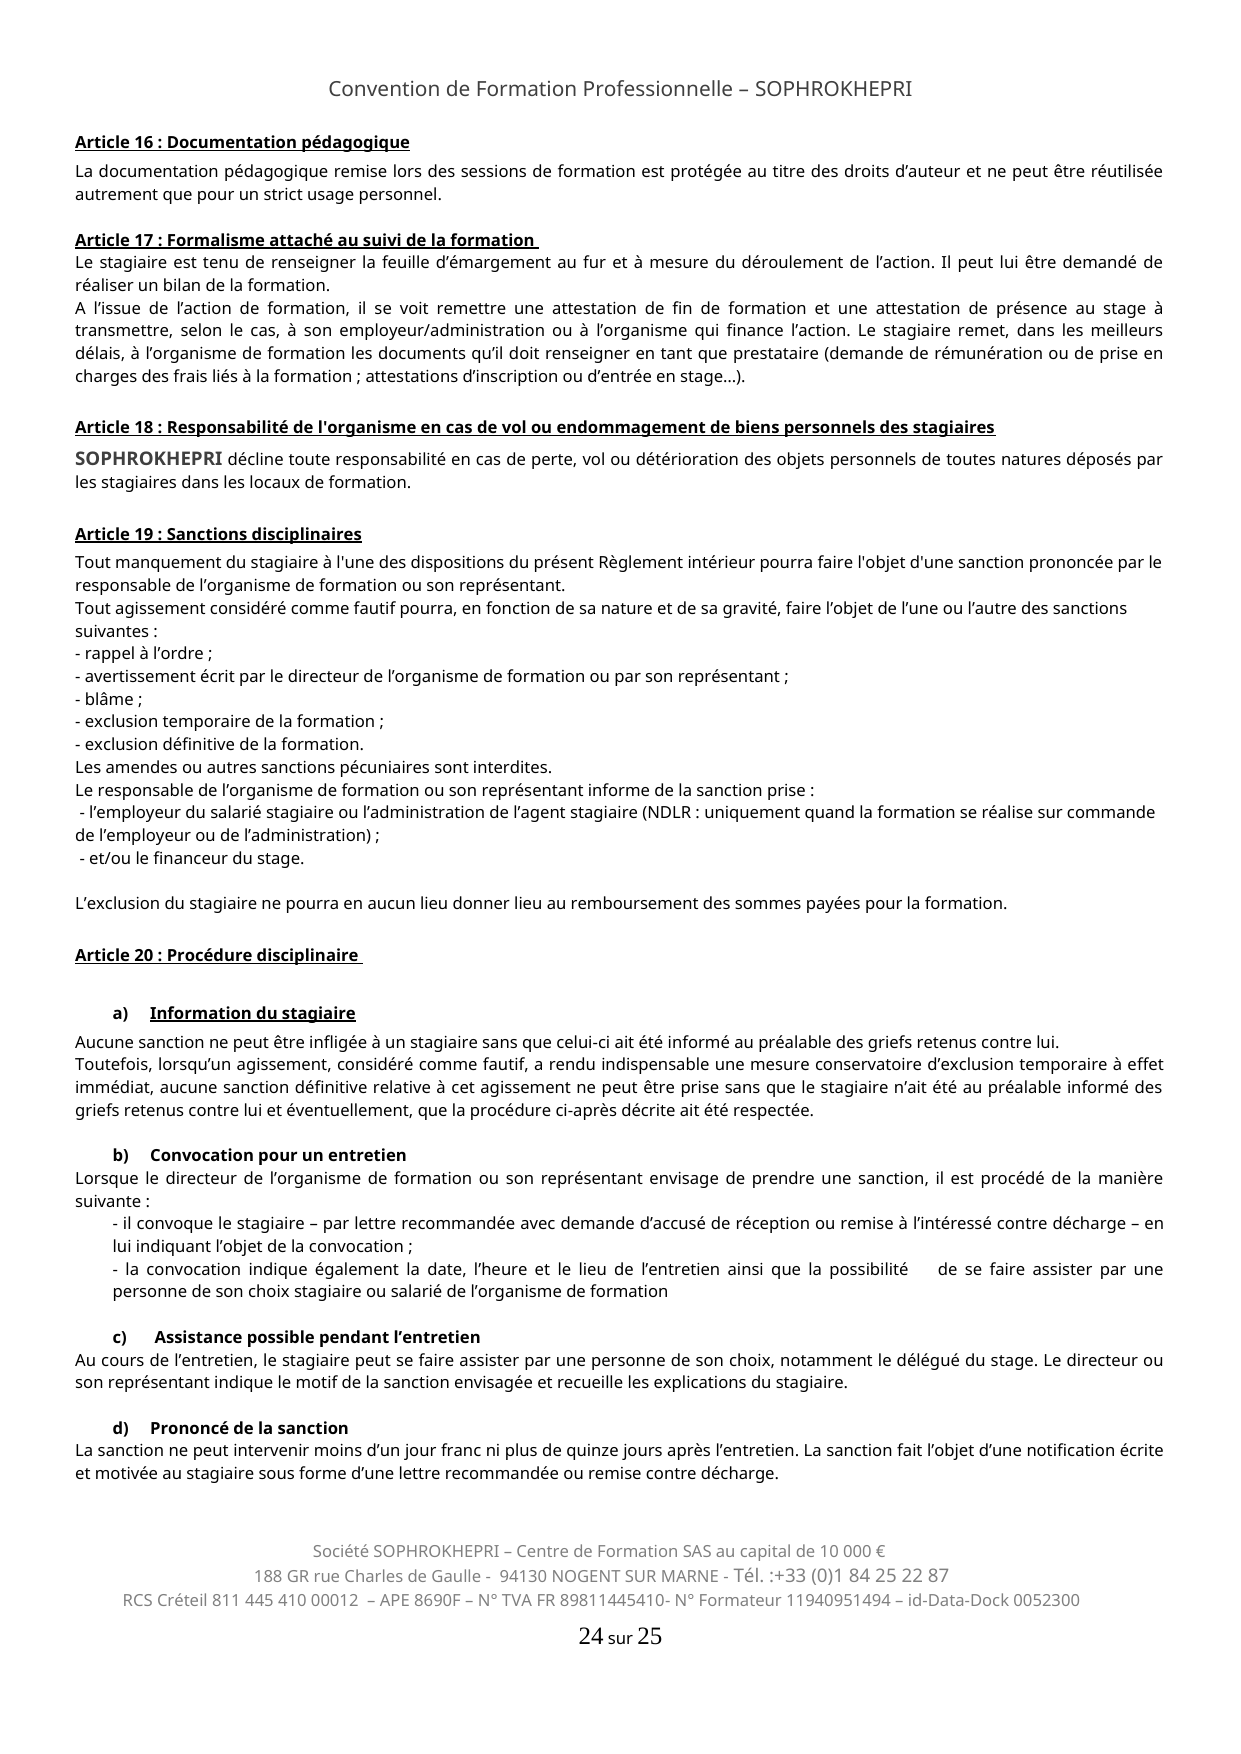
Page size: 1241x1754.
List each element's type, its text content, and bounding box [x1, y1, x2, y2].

text - et/ou le financeur du stage. [75, 846, 1165, 869]
list Assistance possible pendant l’entretien [112, 1326, 1165, 1348]
list Information du stagiaire [112, 1001, 1165, 1024]
text L’exclusion du stagiaire ne pourra en aucun lieu donner lieu au remboursement des sommes payées pour la formation. [75, 892, 1165, 914]
text Au cours de l’entretien, le stagiaire peut se faire assister par une personne de son choix, notamment le délégué du stage. Le directeur ou son représentant indique le motif de la sanction envisagée et recueille les explications du stagiaire. [75, 1348, 1165, 1394]
text - rappel à l’ordre ; [75, 642, 1165, 665]
text - il convoque le stagiaire – par lettre recommandée avec demande d’accusé de réception ou remise à l’intéressé contre décharge – en lui indiquant l’objet de la convocation ; [112, 1212, 1165, 1257]
text La sanction ne peut intervenir moins d’un jour franc ni plus de quinze jours après l’entretien. La sanction fait l’objet d’une notification écrite et motivée au stagiaire sous forme d’une lettre recommandée ou remise contre décharge. [75, 1439, 1165, 1484]
text Article 20 : Procédure disciplinaire [75, 943, 1165, 966]
text La documentation pédagogique remise lors des sessions de formation est protégée au titre des droits d’auteur et ne peut être réutilisée autrement que pour un strict usage personnel. [75, 160, 1165, 205]
text Aucune sanction ne peut être infligée à un stagiaire sans que celui-ci ait été informé au préalable des griefs retenus contre lui. [75, 1030, 1165, 1053]
list Convocation pour un entretien [112, 1144, 1165, 1167]
text A l’issue de l’action de formation, il se voit remettre une attestation de fin de formation et une attestation de présence au stage à transmettre, selon le cas, à son employeur/administration ou à l’organisme qui finance l’action. Le stagiaire remet, dans les meilleurs délais, à l’organisme de formation les documents qu’il doit renseigner en tant que prestataire (demande de rémunération ou de prise en charges des frais liés à la formation ; attestations d’inscription ou d’entrée en stage…). [75, 296, 1165, 387]
text - la convocation indique également la date, l’heure et le lieu de l’entretien ainsi que la possibilité de se faire assister par une personne de son choix stagiaire ou salarié de l’organisme de formation [112, 1257, 1165, 1303]
text Lorsque le directeur de l’organisme de formation ou son représentant envisage de prendre une sanction, il est procédé de la manière suivante : [75, 1167, 1165, 1212]
text - exclusion temporaire de la formation ; [75, 710, 1165, 733]
text Tout agissement considéré comme fautif pourra, en fonction de sa nature et de sa gravité, faire l’objet de l’une ou l’autre des sanctions suivantes : [75, 597, 1165, 642]
text Article 16 : Documentation pédagogique [75, 131, 1165, 154]
text Article 17 : Formalisme attaché au suivi de la formation [75, 228, 1165, 251]
text Le responsable de l’organisme de formation ou son représentant informe de la sanction prise : [75, 778, 1165, 801]
text - blâme ; [75, 687, 1165, 710]
list Prononcé de la sanction [112, 1416, 1165, 1439]
text Article 19 : Sanctions disciplinaires [75, 522, 1165, 545]
text - exclusion définitive de la formation. [75, 733, 1165, 756]
text SOPHROKHEPRI décline toute responsabilité en cas de perte, vol ou détérioration des objets personnels de toutes natures déposés par les stagiaires dans les locaux de formation. [75, 445, 1165, 493]
text Le stagiaire est tenu de renseigner la feuille d’émargement au fur et à mesure du déroulement de l’action. Il peut lui être demandé de réaliser un bilan de la formation. [75, 251, 1165, 296]
text Article 18 : Responsabilité de l'organisme en cas de vol ou endommagement de biens personnels des stagiaires [75, 416, 1165, 439]
text - avertissement écrit par le directeur de l’organisme de formation ou par son représentant ; [75, 665, 1165, 687]
text Toutefois, lorsqu’un agissement, considéré comme fautif, a rendu indispensable une mesure conservatoire d’exclusion temporaire à effet immédiat, aucune sanction définitive relative à cet agissement ne peut être prise sans que le stagiaire n’ait été au préalable informé des griefs retenus contre lui et éventuellement, que la procédure ci-après décrite ait été respectée. [75, 1053, 1165, 1121]
text - l’employeur du salarié stagiaire ou l’administration de l’agent stagiaire (NDLR : uniquement quand la formation se réalise sur commande de l’employeur ou de l’administration) ; [75, 801, 1165, 846]
text Les amendes ou autres sanctions pécuniaires sont interdites. [75, 756, 1165, 778]
text Tout manquement du stagiaire à l'une des dispositions du présent Règlement intérieur pourra faire l'objet d'une sanction prononcée par le responsable de l’organisme de formation ou son représentant. [75, 551, 1165, 597]
